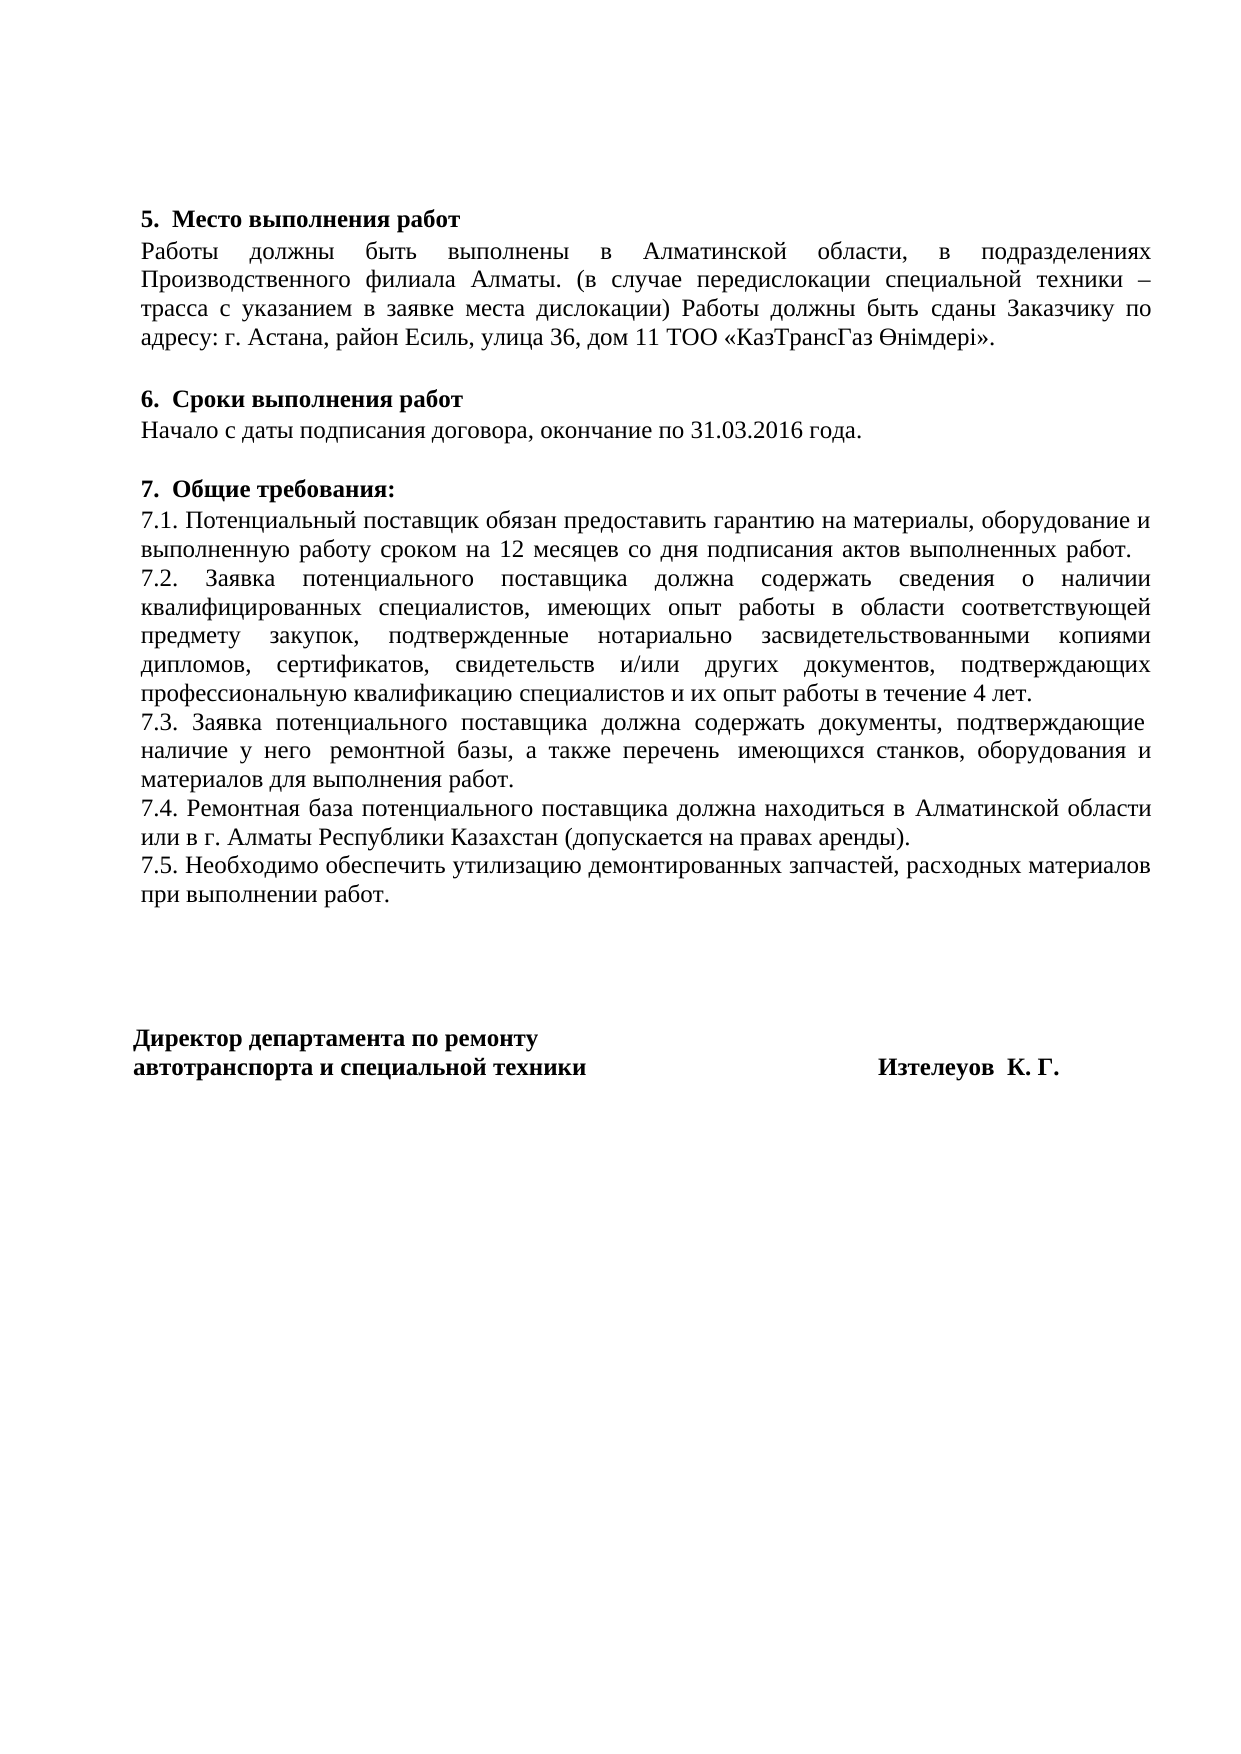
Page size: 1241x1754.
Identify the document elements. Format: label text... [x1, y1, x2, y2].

text Директор департамента по ремонту [59, 1023, 1152, 1052]
text автотранспорта и специальной техники Изтелеуов К. Г. [133, 1052, 1152, 1080]
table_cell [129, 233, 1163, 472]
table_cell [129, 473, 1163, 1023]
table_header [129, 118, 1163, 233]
